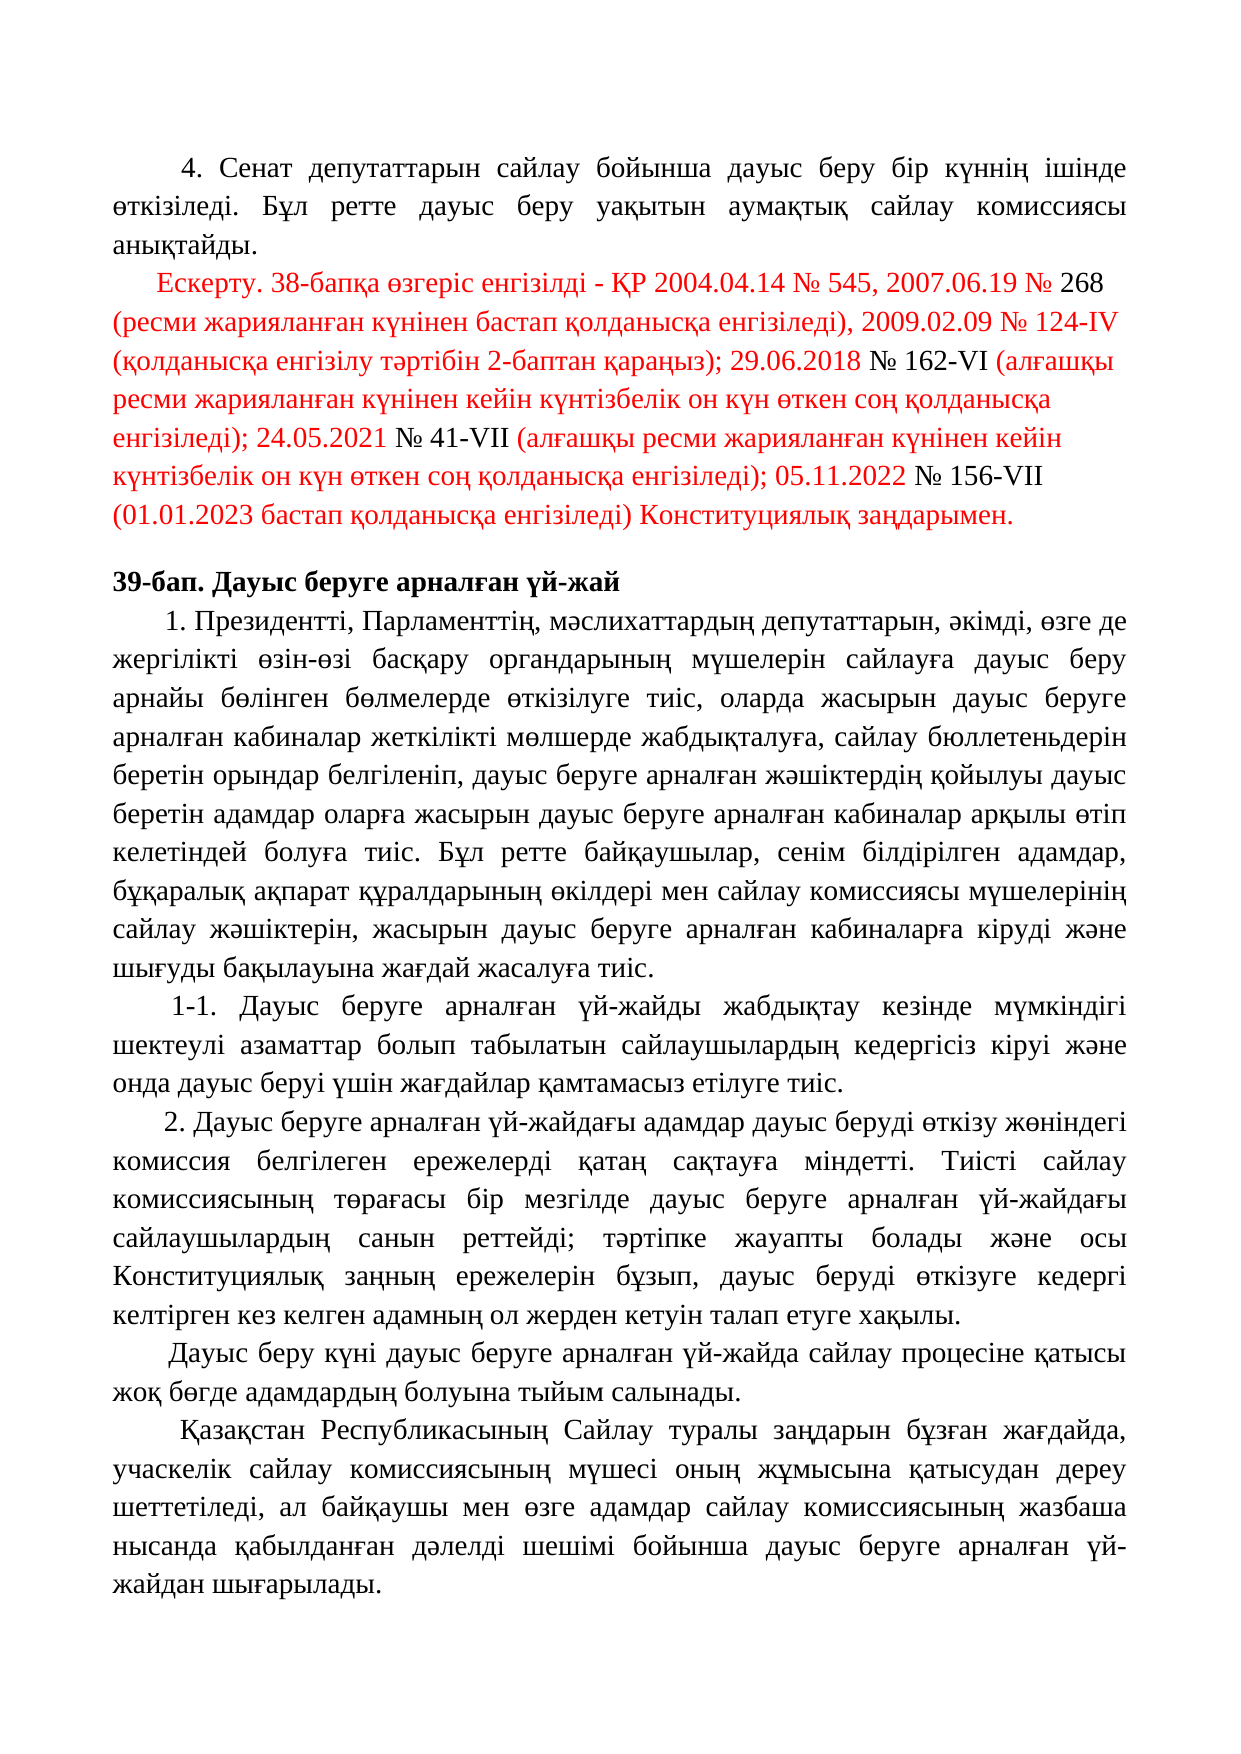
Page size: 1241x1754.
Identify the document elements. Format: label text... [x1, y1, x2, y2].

text 2. Дауыс беруге арналған үй-жайдағы адамдар дауыс берудi өткiзу жөнiндегi комиссия белгiлеген ережелердi қатаң сақтауға мiндеттi. Тиiстi сайлау комиссиясының төрағасы бiр мезгiлде дауыс беруге арналған үй-жайдағы сайлаушылардың санын реттейдi; тәртiпке жауапты болады және осы Конституциялық заңның ережелерiн бұзып, дауыс берудi өткiзуге кедергi келтiрген кез келген адамның ол жерден кетуiн талап етуге хақылы. [112, 1104, 1128, 1330]
text 1-1. Дауыс беруге арналған үй-жайды жабдықтау кезінде мүмкіндігі шектеулі азаматтар болып табылатын сайлаушылардың кедергісіз кіруі және онда дауыс беруі үшін жағдайлар қамтамасыз етілуге тиіс. [112, 988, 1128, 1099]
text 39-бап. Дауыс беруге арналған үй-жай [112, 564, 1128, 598]
text Қазақстан Республикасының Сайлау туралы заңдарын бұзған жағдайда, учаскелiк сайлау комиссиясының мүшесi оның жұмысына қатысудан дереу шеттетiледi, ал байқаушы мен өзге адамдар сайлау комиссиясының жазбаша нысанда қабылданған дәлелдi шешiмi бойынша дауыс беруге арналған үй-жайдан шығарылады. [112, 1412, 1128, 1600]
text 4. Сенат депутаттарын сайлау бойынша дауыс беру бiр күннiң iшiнде өткiзiледi. Бұл ретте дауыс беру уақытын аумақтық сайлау комиссиясы анықтайды. [112, 150, 1128, 261]
text Ескерту. 38-бапқа өзгеріс енгізілді - ҚР 2004.04.14 № 545, 2007.06.19 № 268 (ресми жарияланған күнінен бастап қолданысқа енгізіледі), 2009.02.09 № 124-IV (қолданысқа енгізілу тәртібін 2-баптан қараңыз); 29.06.2018 № 162-VІ (алғашқы ресми жарияланған күнінен кейін күнтізбелік он күн өткен соң қолданысқа енгізіледі); 24.05.2021 № 41-VII (алғашқы ресми жарияланған күнінен кейін күнтізбелік он күн өткен соң қолданысқа енгізіледі); 05.11.2022 № 156-VII (01.01.2023 бастап қолданысқа енгізіледі) Конституциялық заңдарымен. [112, 266, 1128, 561]
text Дауыс беру күнi дауыс беруге арналған үй-жайда сайлау процесiне қатысы жоқ бөгде адамдардың болуына тыйым салынады. [112, 1335, 1128, 1407]
text 1. Президенттi, Парламенттiң, мәслихаттардың депутаттарын, әкімді, өзге де жергілікті өзін-өзі басқару органдарының мүшелерін сайлауға дауыс беру арнайы бөлiнген бөлмелерде өткiзiлуге тиiс, оларда жасырын дауыс беруге арналған кабиналар жеткiлiктi мөлшерде жабдықталуға, сайлау бюллетеньдерiн беретiн орындар белгiленiп, дауыс беруге арналған жәшiктердiң қойылуы дауыс беретiн адамдар оларға жасырын дауыс беруге арналған кабиналар арқылы өтiп келетiндей болуға тиiс. Бұл ретте байқаушылар, сенiм бiлдiрілген адамдар, бұқаралық ақпарат құралдарының өкілдерi мен сайлау комиссиясы мүшелерiнiң сайлау жәшiктерін, жасырын дауыс беруге арналған кабиналарға кірудi және шығуды бақылауына жағдай жасалуға тиiс. [112, 603, 1128, 983]
